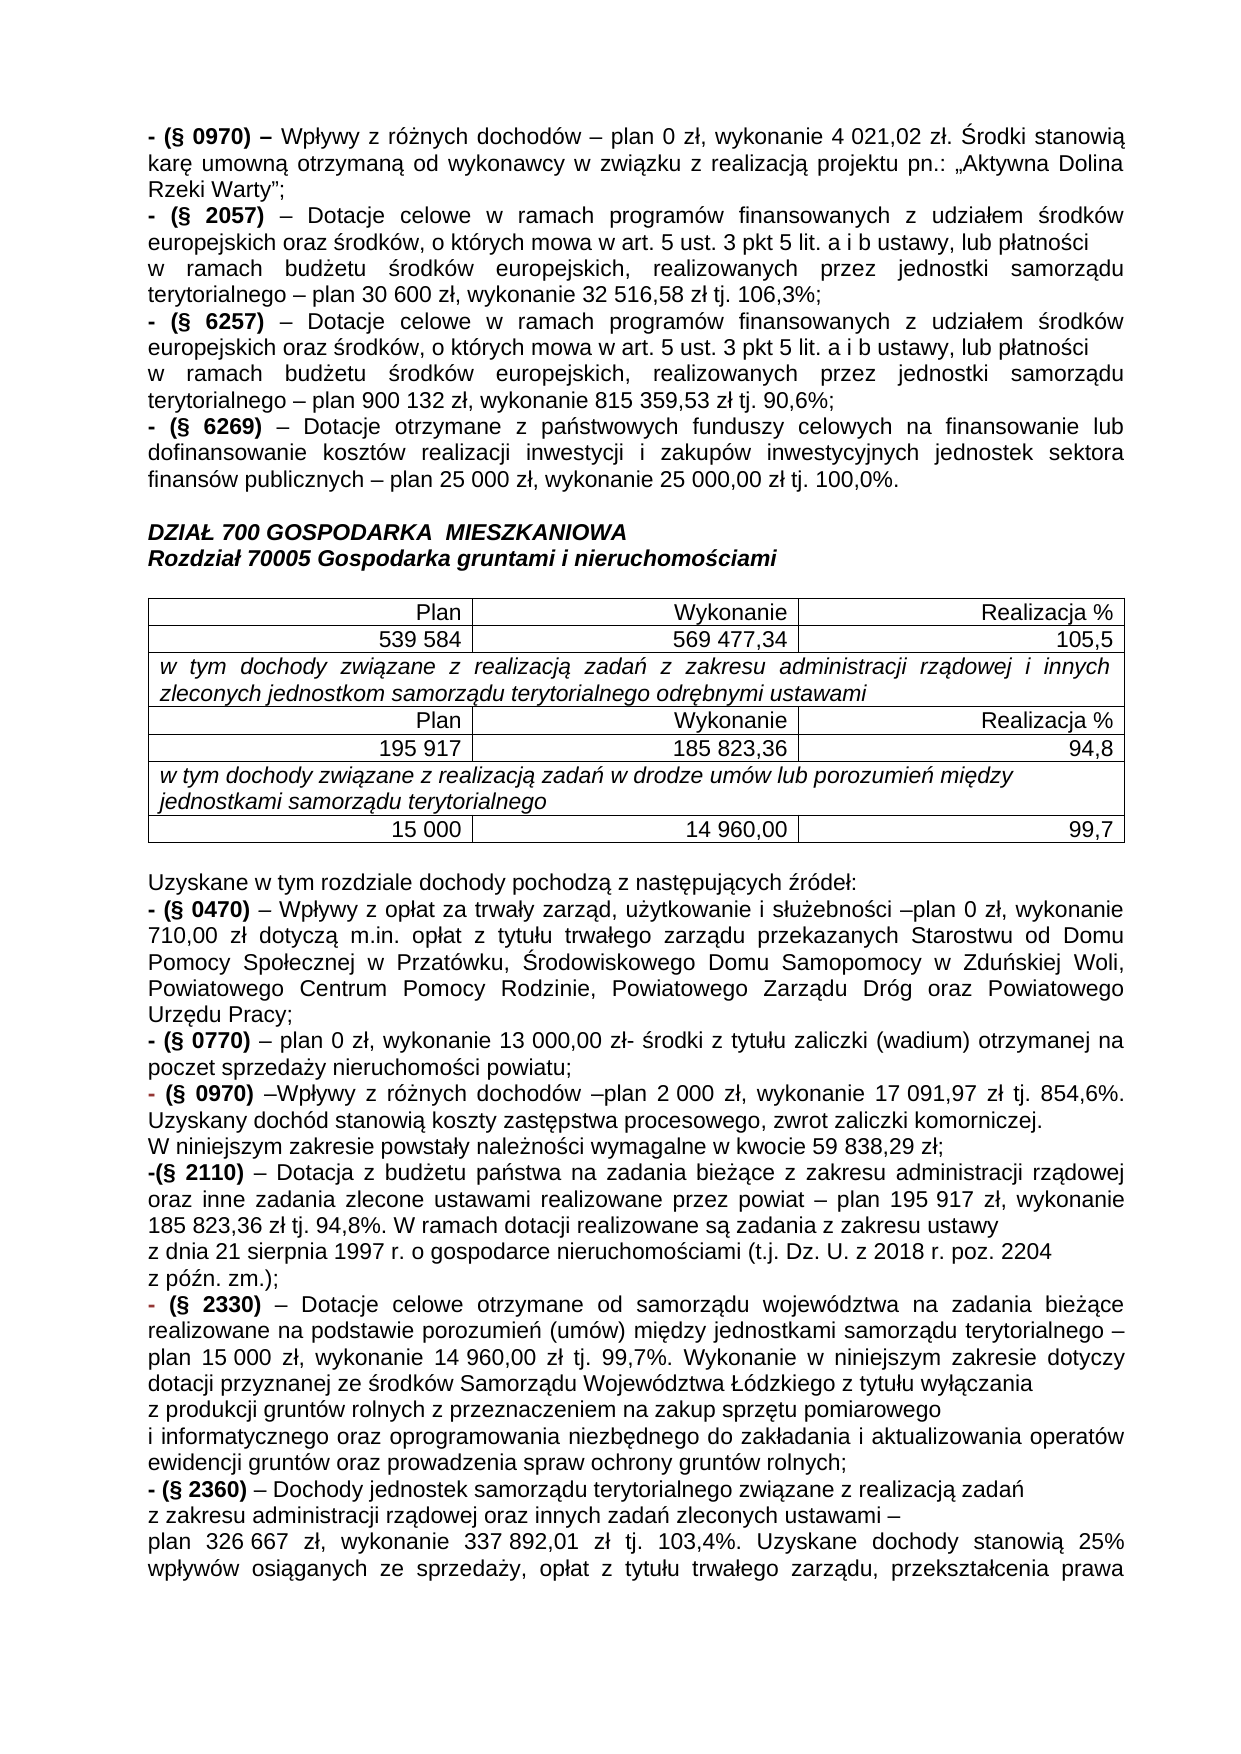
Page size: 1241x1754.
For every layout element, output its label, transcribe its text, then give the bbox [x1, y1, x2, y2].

text - (§ 0470) – Wpływy z opłat za trwały zarząd, użytkowanie i służebności –plan 0 zł, wykonanie 710,00 zł dotyczą m.in. opłat z tytułu trwałego zarządu przekazanych Starostwu od Domu Pomocy Społecznej w Przatówku, Środowiskowego Domu Samopomocy w Zduńskiej Woli, Powiatowego Centrum Pomocy Rodzinie, Powiatowego Zarządu Dróg oraz Powiatowego Urzędu Pracy; [148, 896, 1125, 1027]
table_header Wykonanie [473, 599, 798, 625]
table_cell 185 823,36 [473, 735, 798, 761]
table_cell Wykonanie [473, 707, 798, 733]
table_header Realizacja % [799, 599, 1124, 625]
text DZIAŁ 700 GOSPODARKA MIESZKANIOWA [148, 518, 1125, 545]
text -(§ 2110) – Dotacja z budżetu państwa na zadania bieżące z zakresu administracji rządowej oraz inne zadania zlecone ustawami realizowane przez powiat – plan 195 917 zł, wykonanie 185 823,36 zł tj. 94,8%. W ramach dotacji realizowane są zadania z zakresu ustawy z dnia 21 sierpnia 1997 r. o gospodarce nieruchomościami (t.j. Dz. U. z 2018 r. poz. 2204 z późn. zm.); [148, 1159, 1125, 1291]
text Uzyskane w tym rozdziale dochody pochodzą z następujących źródeł: [148, 869, 1125, 896]
table_header Plan [149, 599, 472, 625]
table_cell 195 917 [149, 735, 472, 761]
table_cell w tym dochody związane z realizacją zadań z zakresu administracji rządowej i innych zleconych jednostkom samorządu terytorialnego odrębnymi ustawami [149, 653, 1124, 706]
table_cell 15 000 [149, 816, 472, 842]
text - (§ 2057) – Dotacje celowe w ramach programów finansowanych z udziałem środków europejskich oraz środków, o których mowa w art. 5 ust. 3 pkt 5 lit. a i b ustawy, lub płatności w ramach budżetu środków europejskich, realizowanych przez jednostki samorządu terytorialnego – plan 30 600 zł, wykonanie 32 516,58 zł tj. 106,3%; [148, 202, 1125, 308]
table_cell 105,5 [799, 626, 1124, 652]
text - (§ 0970) – Wpływy z różnych dochodów – plan 0 zł, wykonanie 4 021,02 zł. Środki stanowią karę umowną otrzymaną od wykonawcy w związku z realizacją projektu pn.: „Aktywna Dolina Rzeki Warty”; [148, 123, 1125, 202]
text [148, 1476, 1125, 1581]
table_cell 99,7 [799, 816, 1124, 842]
text - (§ 0970) –Wpływy z różnych dochodów –plan 2 000 zł, wykonanie 17 091,97 zł tj. 854,6%. Uzyskany dochód stanowią koszty zastępstwa procesowego, zwrot zaliczki komorniczej. W niniejszym zakresie powstały należności wymagalne w kwocie 59 838,29 zł; [148, 1080, 1125, 1159]
table_cell 14 960,00 [473, 816, 798, 842]
text Rozdział 70005 Gospodarka gruntami i nieruchomościami [148, 545, 1125, 571]
table_cell 94,8 [799, 735, 1124, 761]
table_cell 569 477,34 [473, 626, 798, 652]
table_cell 539 584 [149, 626, 472, 652]
table_cell Realizacja % [799, 707, 1124, 733]
table_cell w tym dochody związane z realizacją zadań w drodze umów lub porozumień między jednostkami samorządu terytorialnego [149, 762, 1124, 814]
table_cell Plan [149, 707, 472, 733]
text - (§ 2330) – Dotacje celowe otrzymane od samorządu województwa na zadania bieżące realizowane na podstawie porozumień (umów) między jednostkami samorządu terytorialnego – plan 15 000 zł, wykonanie 14 960,00 zł tj. 99,7%. Wykonanie w niniejszym zakresie dotyczy dotacji przyznanej ze środków Samorządu Województwa Łódzkiego z tytułu wyłączania z produkcji gruntów rolnych z przeznaczeniem na zakup sprzętu pomiarowego i informatycznego oraz oprogramowania niezbędnego do zakładania i aktualizowania operatów ewidencji gruntów oraz prowadzenia spraw ochrony gruntów rolnych; [148, 1291, 1125, 1476]
text - (§ 6269) – Dotacje otrzymane z państwowych funduszy celowych na finansowanie lub dofinansowanie kosztów realizacji inwestycji i zakupów inwestycyjnych jednostek sektora finansów publicznych – plan 25 000 zł, wykonanie 25 000,00 zł tj. 100,0%. [148, 413, 1125, 492]
text - (§ 0770) – plan 0 zł, wykonanie 13 000,00 zł- środki z tytułu zaliczki (wadium) otrzymanej na poczet sprzedaży nieruchomości powiatu; [148, 1027, 1125, 1080]
text - (§ 6257) – Dotacje celowe w ramach programów finansowanych z udziałem środków europejskich oraz środków, o których mowa w art. 5 ust. 3 pkt 5 lit. a i b ustawy, lub płatności w ramach budżetu środków europejskich, realizowanych przez jednostki samorządu terytorialnego – plan 900 132 zł, wykonanie 815 359,53 zł tj. 90,6%; [148, 308, 1125, 413]
